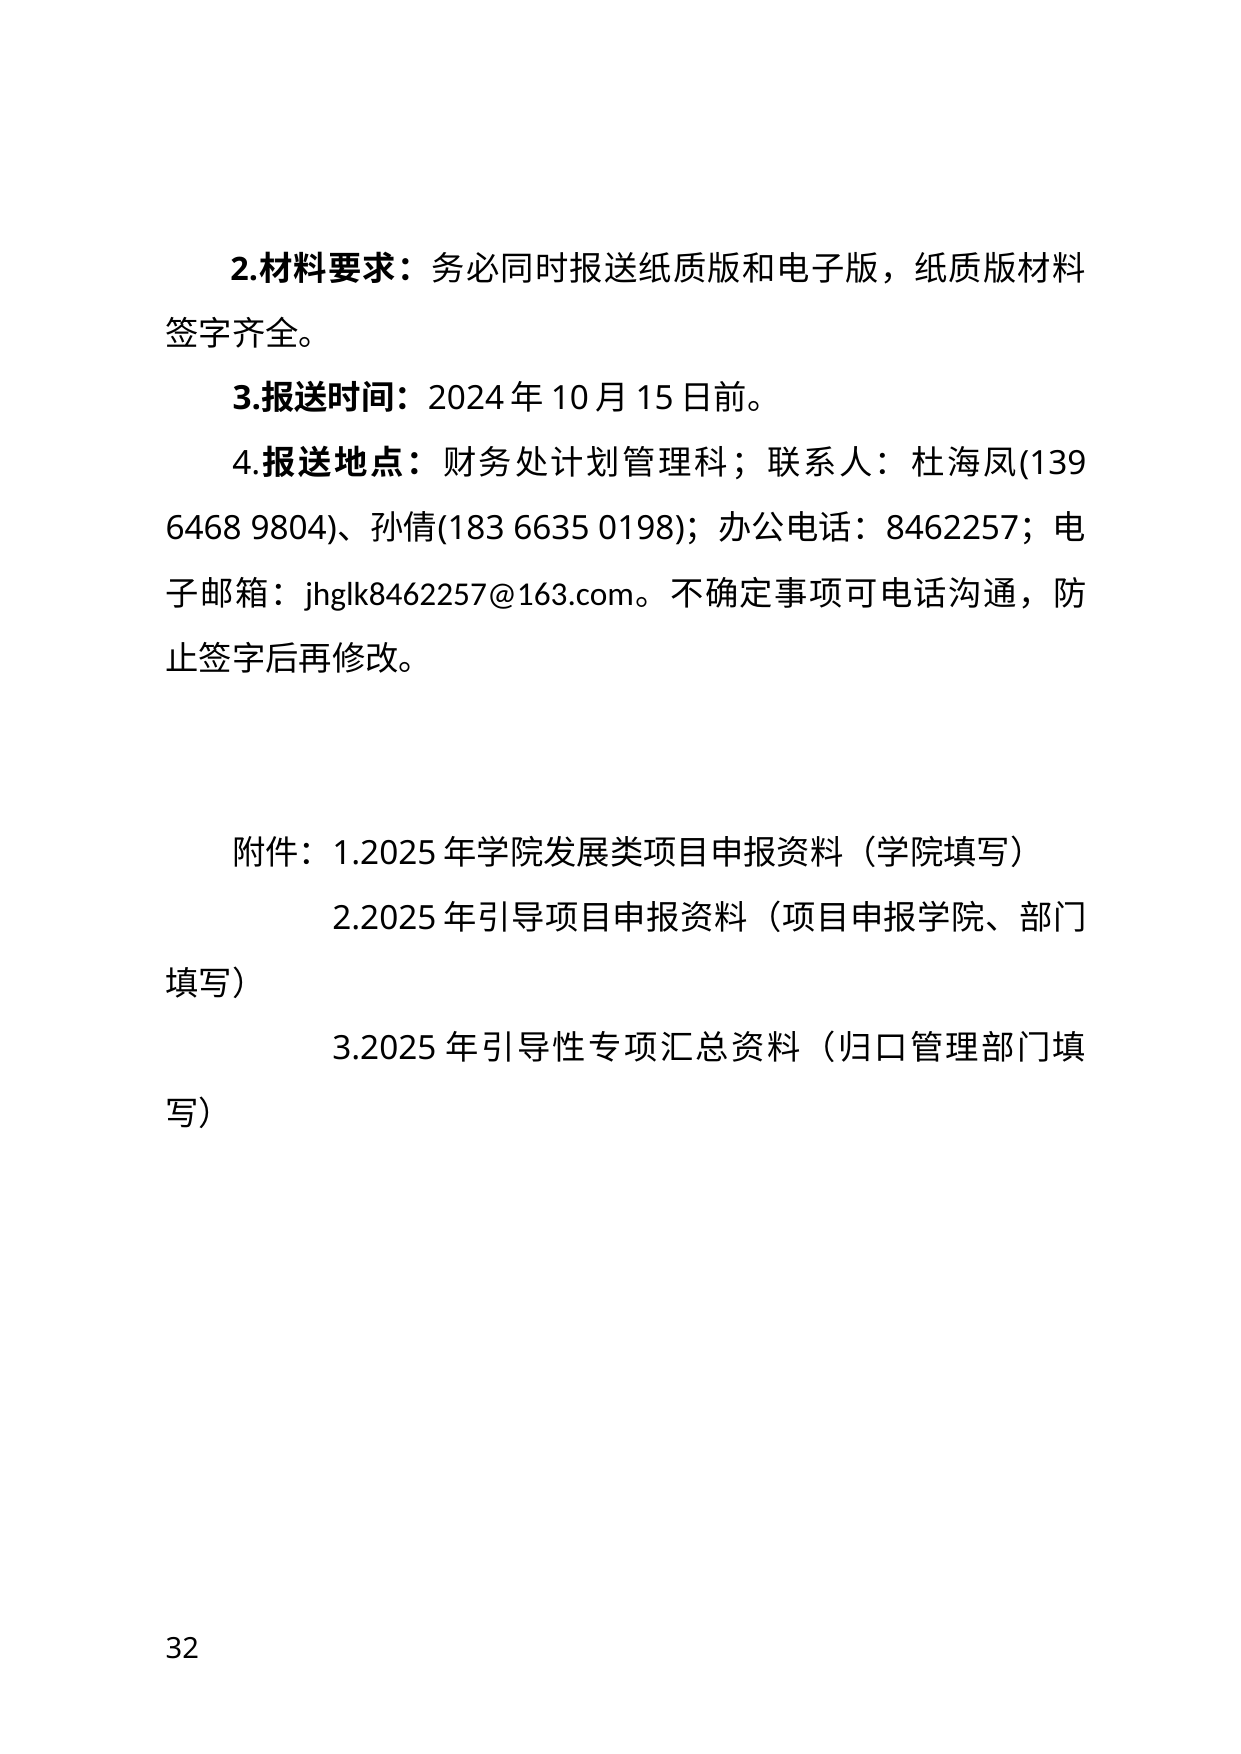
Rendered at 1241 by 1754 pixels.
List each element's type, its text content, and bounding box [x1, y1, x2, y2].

text 2.材料要求：务必同时报送纸质版和电子版，纸质版材料签字齐全。 [165, 233, 1087, 363]
text 附件：1.2025年学院发展类项目申报资料（学院填写） [165, 818, 1087, 883]
text 2.2025年引导项目申报资料（项目申报学院、部门填写） [165, 883, 1087, 1013]
text 3.报送时间：2024年10月15日前。 [165, 363, 1087, 428]
text 3.2025年引导性专项汇总资料（归口管理部门填写） [165, 1013, 1087, 1143]
text 4.报送地点：财务处计划管理科；联系人：杜海凤(139 6468 9804)、孙倩(183 6635 0198)；办公电话：8462257；电子邮箱：jhglk8462257@163.com。不确定事项可电话沟通，防止签字后再修改。 [165, 428, 1087, 688]
